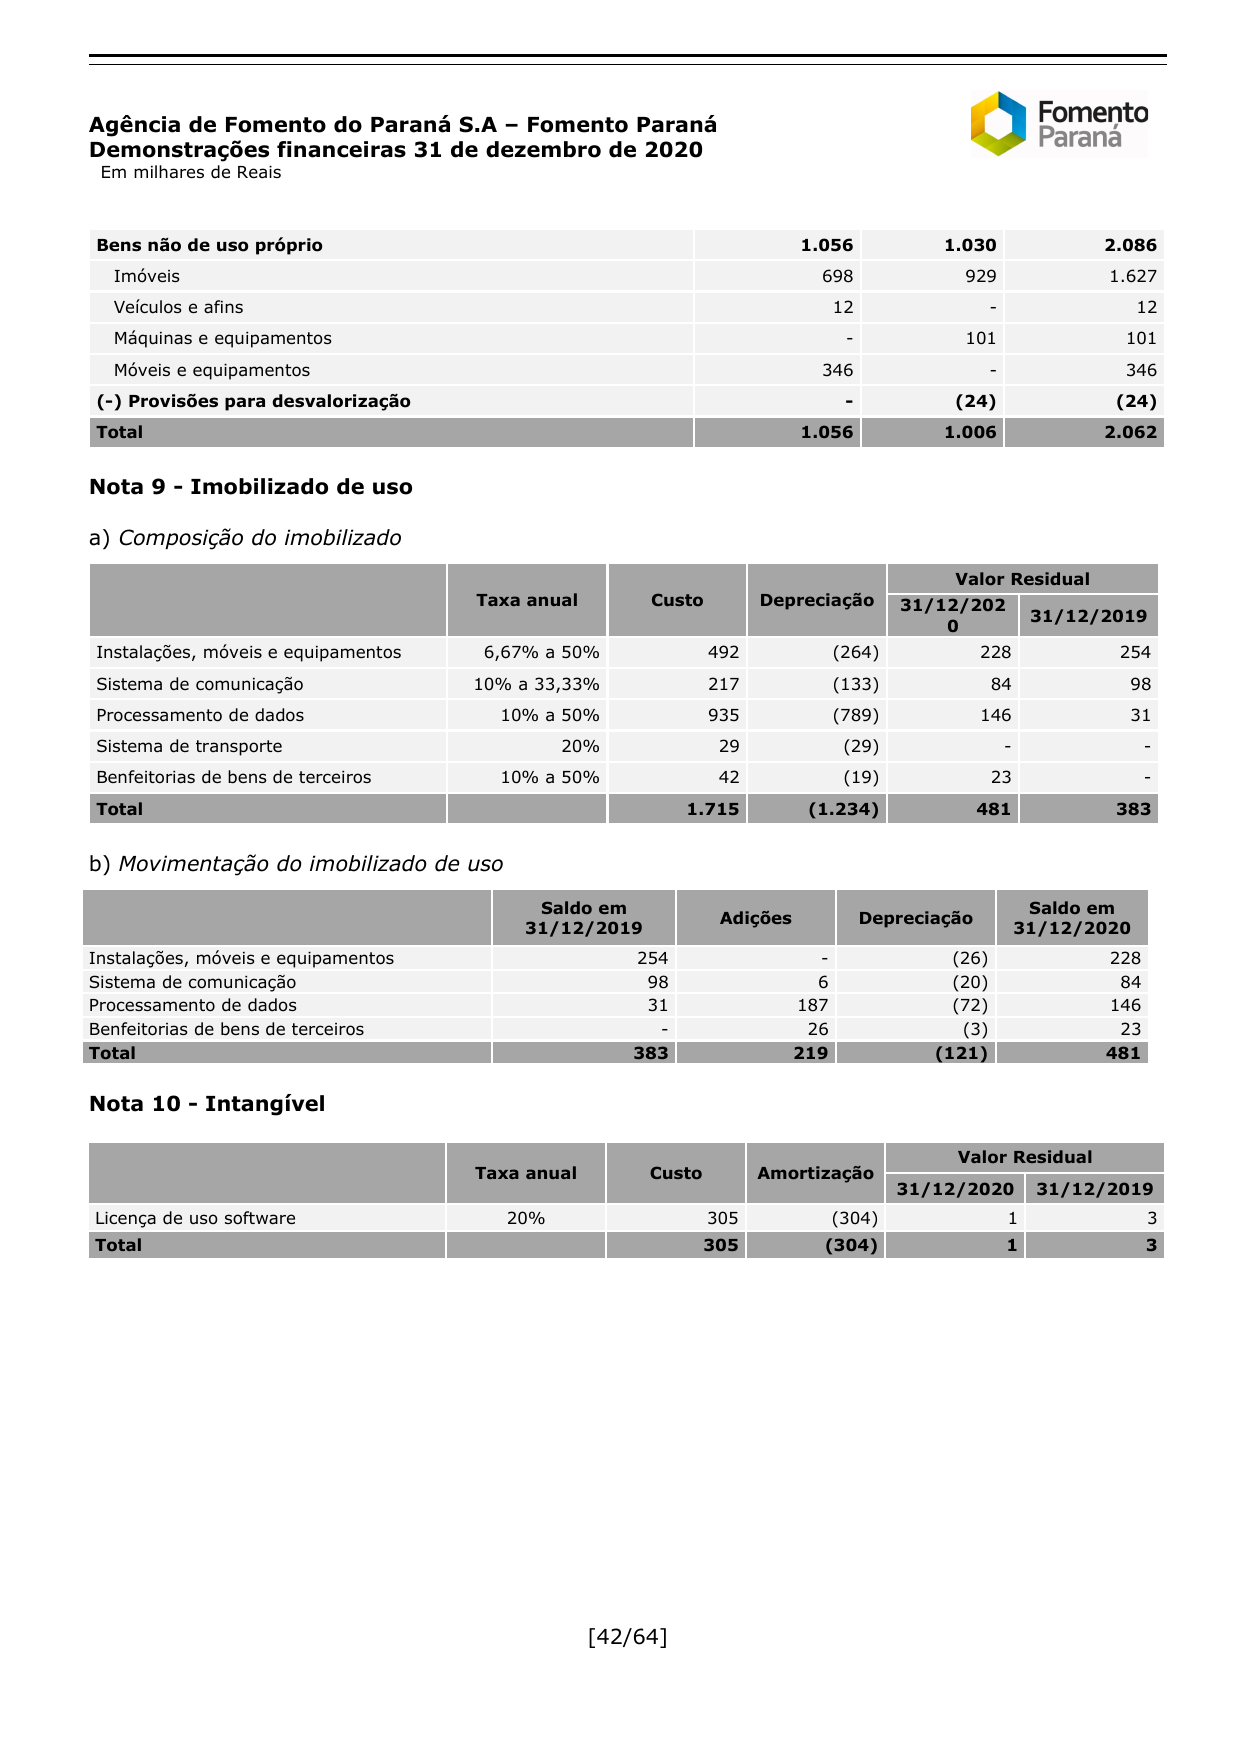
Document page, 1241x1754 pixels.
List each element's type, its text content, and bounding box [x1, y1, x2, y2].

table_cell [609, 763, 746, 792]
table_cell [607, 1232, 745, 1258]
list Nota 9 - Imobilizado de uso [89, 474, 1167, 499]
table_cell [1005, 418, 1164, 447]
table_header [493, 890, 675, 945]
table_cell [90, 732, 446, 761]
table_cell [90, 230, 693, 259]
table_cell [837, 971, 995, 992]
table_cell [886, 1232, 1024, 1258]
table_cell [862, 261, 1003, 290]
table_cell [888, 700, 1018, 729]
list Composição do imobilizado [89, 524, 1167, 549]
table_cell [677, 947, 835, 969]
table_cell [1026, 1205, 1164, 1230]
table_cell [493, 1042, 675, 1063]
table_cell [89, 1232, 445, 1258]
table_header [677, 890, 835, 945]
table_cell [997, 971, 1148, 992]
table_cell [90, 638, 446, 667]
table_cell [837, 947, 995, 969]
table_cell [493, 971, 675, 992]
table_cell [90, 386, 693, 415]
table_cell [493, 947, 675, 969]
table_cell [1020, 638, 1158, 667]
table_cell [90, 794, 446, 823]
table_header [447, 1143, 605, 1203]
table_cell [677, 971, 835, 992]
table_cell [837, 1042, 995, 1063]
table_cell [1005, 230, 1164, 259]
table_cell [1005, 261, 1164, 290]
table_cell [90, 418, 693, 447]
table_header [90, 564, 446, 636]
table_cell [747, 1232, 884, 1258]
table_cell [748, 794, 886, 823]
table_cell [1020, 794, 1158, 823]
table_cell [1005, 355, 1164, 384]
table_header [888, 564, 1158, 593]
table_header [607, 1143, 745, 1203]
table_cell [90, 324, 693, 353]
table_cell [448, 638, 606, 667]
picture [971, 90, 1149, 158]
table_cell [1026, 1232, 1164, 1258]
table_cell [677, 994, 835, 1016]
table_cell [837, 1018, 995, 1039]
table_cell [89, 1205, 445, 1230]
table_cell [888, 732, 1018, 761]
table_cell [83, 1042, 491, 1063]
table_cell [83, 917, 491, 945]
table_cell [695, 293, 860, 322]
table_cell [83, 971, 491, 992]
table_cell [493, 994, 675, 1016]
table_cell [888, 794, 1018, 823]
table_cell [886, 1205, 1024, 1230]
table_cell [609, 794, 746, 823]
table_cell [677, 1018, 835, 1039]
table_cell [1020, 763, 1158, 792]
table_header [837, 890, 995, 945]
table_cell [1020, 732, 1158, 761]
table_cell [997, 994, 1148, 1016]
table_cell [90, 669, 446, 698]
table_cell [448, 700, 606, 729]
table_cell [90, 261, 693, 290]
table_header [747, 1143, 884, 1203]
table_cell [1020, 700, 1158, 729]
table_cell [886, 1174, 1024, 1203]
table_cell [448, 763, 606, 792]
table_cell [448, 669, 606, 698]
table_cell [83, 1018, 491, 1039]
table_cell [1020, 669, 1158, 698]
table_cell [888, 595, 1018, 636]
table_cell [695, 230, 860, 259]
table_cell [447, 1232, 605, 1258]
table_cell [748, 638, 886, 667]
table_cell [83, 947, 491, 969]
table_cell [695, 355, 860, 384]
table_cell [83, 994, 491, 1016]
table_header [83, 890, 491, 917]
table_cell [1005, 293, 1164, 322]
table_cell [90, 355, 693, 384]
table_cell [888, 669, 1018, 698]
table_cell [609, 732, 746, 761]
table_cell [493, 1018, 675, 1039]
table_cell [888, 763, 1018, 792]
list Nota 10 - Intangível [89, 1090, 1167, 1116]
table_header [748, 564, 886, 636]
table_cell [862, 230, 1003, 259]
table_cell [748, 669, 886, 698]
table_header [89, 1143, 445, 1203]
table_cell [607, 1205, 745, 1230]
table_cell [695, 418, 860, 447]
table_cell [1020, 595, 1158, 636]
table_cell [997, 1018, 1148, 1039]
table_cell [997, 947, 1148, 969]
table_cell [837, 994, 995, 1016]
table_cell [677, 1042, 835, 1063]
list Movimentação do imobilizado de uso [89, 850, 1167, 876]
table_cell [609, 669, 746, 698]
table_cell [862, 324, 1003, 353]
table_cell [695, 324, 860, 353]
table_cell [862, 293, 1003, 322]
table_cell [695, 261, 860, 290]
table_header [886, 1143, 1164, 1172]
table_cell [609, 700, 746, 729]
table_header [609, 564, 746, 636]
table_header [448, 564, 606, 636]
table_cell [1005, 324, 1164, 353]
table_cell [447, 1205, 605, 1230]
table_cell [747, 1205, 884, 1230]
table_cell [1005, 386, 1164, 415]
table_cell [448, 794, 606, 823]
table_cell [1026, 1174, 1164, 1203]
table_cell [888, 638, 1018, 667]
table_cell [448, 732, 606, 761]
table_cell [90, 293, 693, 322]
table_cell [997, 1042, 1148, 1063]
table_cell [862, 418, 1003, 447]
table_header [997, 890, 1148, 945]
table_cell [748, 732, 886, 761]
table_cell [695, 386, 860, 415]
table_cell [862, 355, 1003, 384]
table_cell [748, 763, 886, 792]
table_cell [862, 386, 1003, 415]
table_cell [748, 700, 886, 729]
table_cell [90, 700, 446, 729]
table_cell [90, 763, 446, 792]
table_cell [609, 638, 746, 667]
